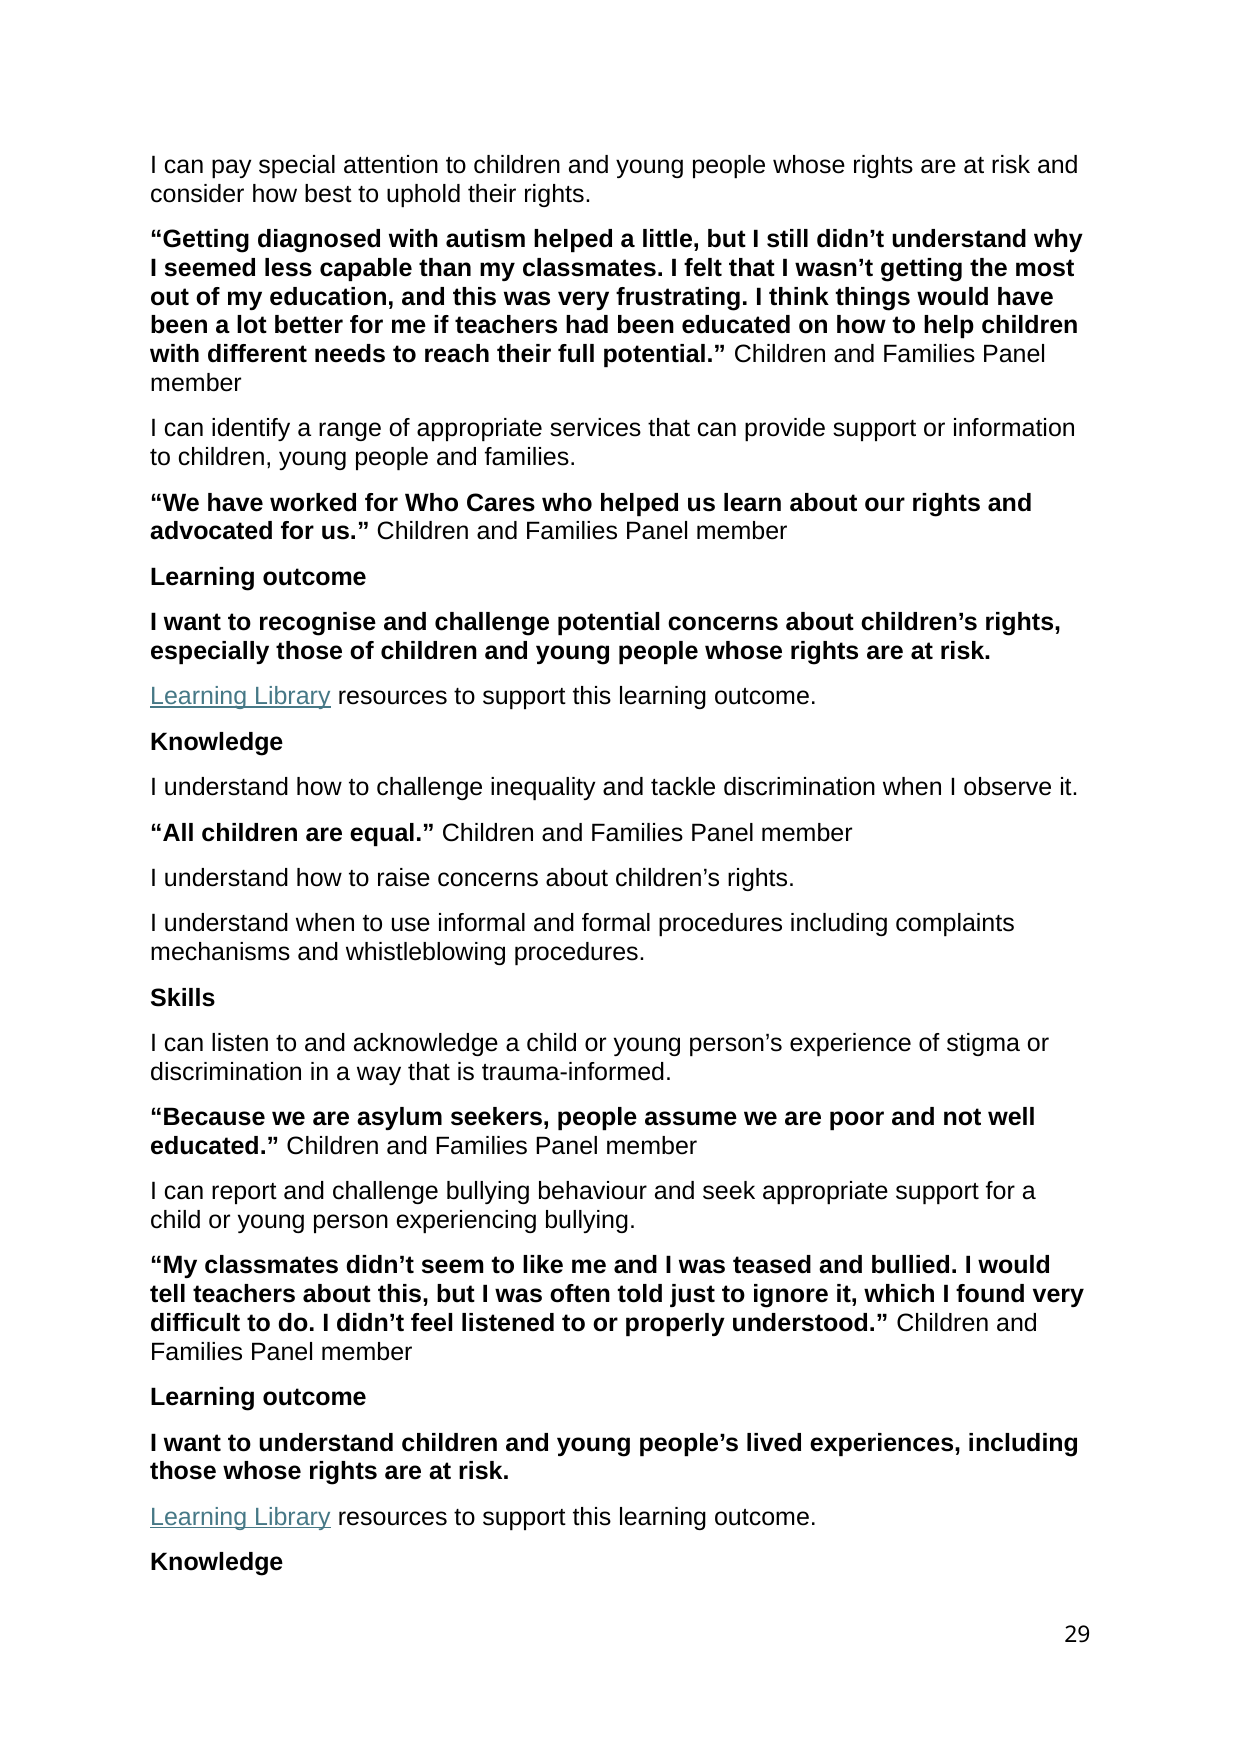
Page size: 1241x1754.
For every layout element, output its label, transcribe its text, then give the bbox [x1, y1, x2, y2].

text Knowledge [150, 1547, 1090, 1576]
text Learning outcome [150, 562, 1090, 590]
text “We have worked for Who Cares who helped us learn about our rights and advocated for us.” Children and Families Panel member [150, 487, 1090, 545]
text “Getting diagnosed with autism helped a little, but I still didn’t understand why I seemed less capable than my classmates. I felt that I wasn’t getting the most out of my education, and this was very frustrating. I think things would have been a lot better for me if teachers had been educated on how to help children with different needs to reach their full potential.” Children and Families Panel member [150, 224, 1090, 397]
text Knowledge [150, 727, 1090, 755]
text Learning outcome [150, 1382, 1090, 1411]
text I understand how to challenge inequality and tackle discrimination when I observe it. [150, 772, 1090, 801]
text I can listen to and acknowledge a child or young person’s experience of stigma or discrimination in a way that is trauma-informed. [150, 1028, 1090, 1085]
text I can identify a range of appropriate services that can provide support or information to children, young people and families. [150, 413, 1090, 471]
text “All children are equal.” Children and Families Panel member [150, 817, 1090, 846]
text “My classmates didn’t seem to like me and I was teased and bullied. I would tell teachers about this, but I was often told just to ignore it, which I found very difficult to do. I didn’t feel listened to or properly understood.” Children and Families Panel member [150, 1250, 1090, 1365]
text I understand when to use informal and formal procedures including complaints mechanisms and whistleblowing procedures. [150, 908, 1090, 966]
text Learning Library resources to support this learning outcome. [150, 681, 1090, 710]
text Learning Library resources to support this learning outcome. [150, 1502, 1090, 1530]
text I understand how to raise concerns about children’s rights. [150, 863, 1090, 892]
text Skills [150, 982, 1090, 1011]
text “Because we are asylum seekers, people assume we are poor and not well educated.” Children and Families Panel member [150, 1102, 1090, 1159]
text I want to recognise and challenge potential concerns about children’s rights, especially those of children and young people whose rights are at risk. [150, 607, 1090, 664]
text I can pay special attention to children and young people whose rights are at risk and consider how best to uphold their rights. [150, 150, 1090, 207]
text I can report and challenge bullying behaviour and seek appropriate support for a child or young person experiencing bullying. [150, 1176, 1090, 1234]
text I want to understand children and young people’s lived experiences, including those whose rights are at risk. [150, 1427, 1090, 1485]
